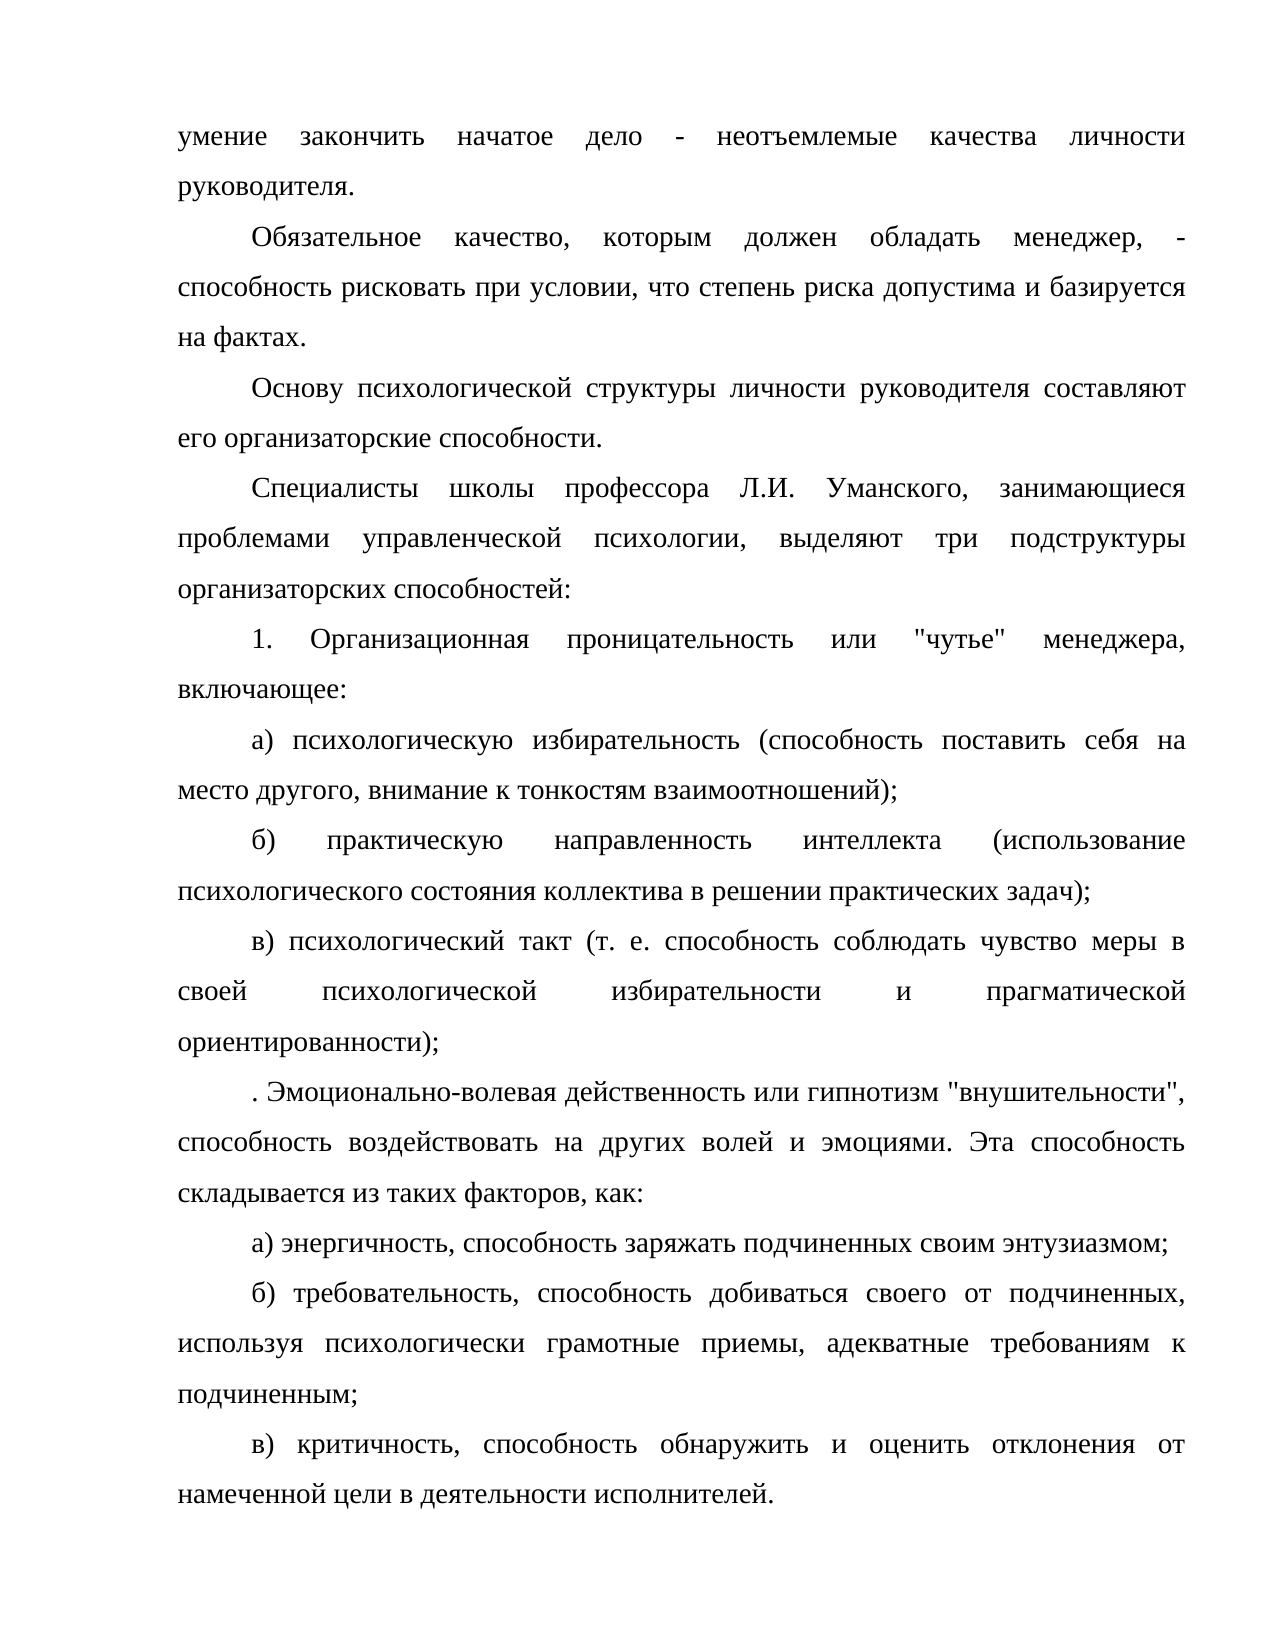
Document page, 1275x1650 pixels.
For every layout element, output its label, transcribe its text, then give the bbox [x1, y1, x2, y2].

text а) психологическую избирательность (способность поставить себя на место другого, внимание к тонкостям взаимоотношений); [177, 722, 1186, 806]
text б) требовательность, способность добиваться своего от подчиненных, используя психологически грамотные приемы, адекватные требованиям к подчиненным; [177, 1275, 1186, 1409]
text а) энергичность, способность заряжать подчиненных своим энтузиазмом; [177, 1225, 1186, 1258]
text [177, 118, 1186, 202]
text б) практическую направленность интеллекта (использование психологического состояния коллектива в решении практических задач); [177, 822, 1186, 906]
text 1. Организационная проницательность или "чутье" менеджера, включающее: [177, 621, 1186, 705]
text Основу психологической структуры личности руководителя составляют его организаторские способности. [177, 370, 1186, 453]
text Обязательное качество, которым должен обладать менеджер, - способность рисковать при условии, что степень риска допустима и базируется на фактах. [177, 219, 1186, 353]
text Специалисты школы профессора Л.И. Уманского, занимающиеся проблемами управленческой психологии, выделяют три подструктуры организаторских способностей: [177, 470, 1186, 604]
text в) критичность, способность обнаружить и оценить отклонения от намеченной цели в деятельности исполнителей. [177, 1426, 1186, 1510]
text в) психологический такт (т. е. способность соблюдать чувство меры в своей психологической избирательности и прагматической ориентированности); [177, 923, 1186, 1057]
text . Эмоционально-волевая действенность или гипнотизм "внушительности", способность воздействовать на других волей и эмоциями. Эта способность складывается из таких факторов, как: [177, 1074, 1186, 1208]
